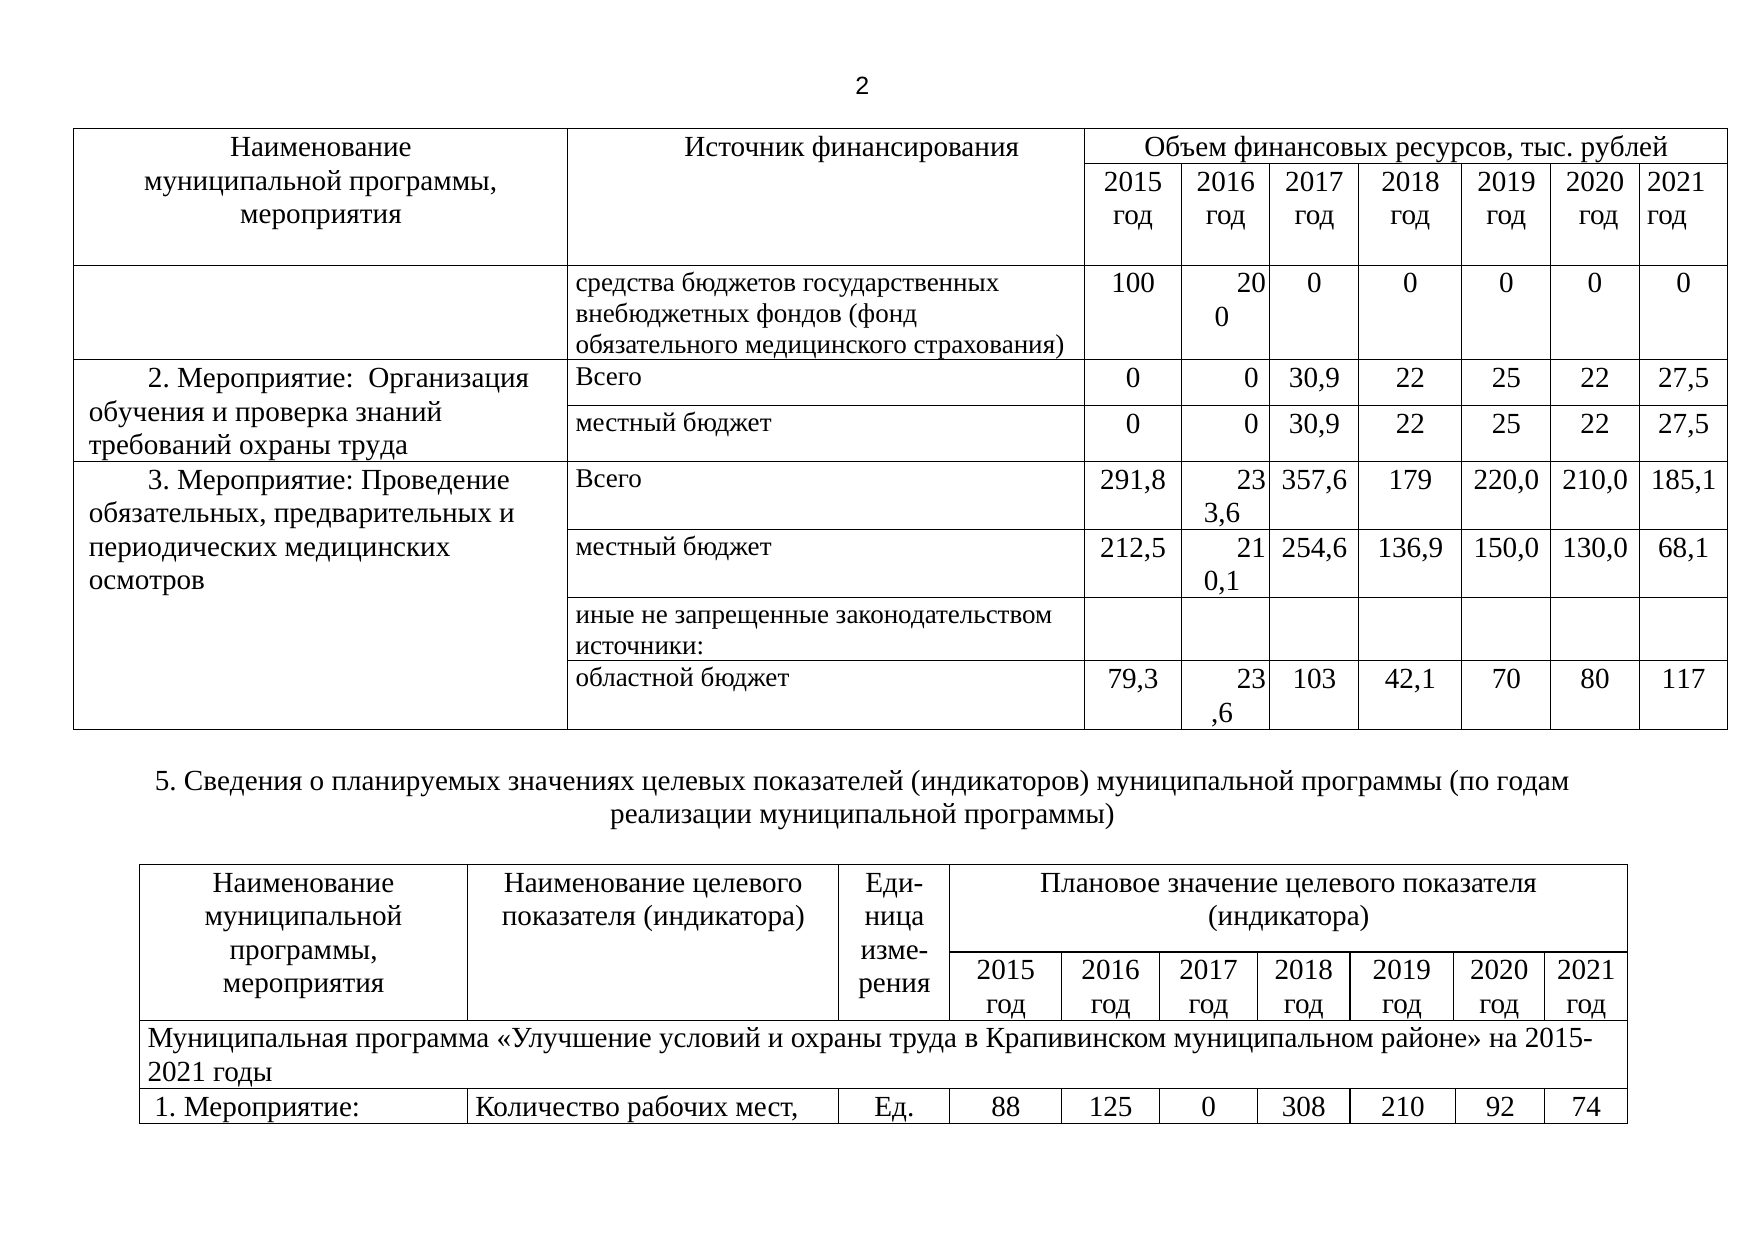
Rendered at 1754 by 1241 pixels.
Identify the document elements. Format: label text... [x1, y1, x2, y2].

table_cell 291,8 [1085, 462, 1181, 529]
table_cell 70 [1462, 661, 1550, 728]
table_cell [140, 1089, 467, 1123]
table_cell [1551, 598, 1639, 660]
table_cell 22 [1359, 406, 1461, 461]
table_cell 0 [1182, 406, 1269, 461]
table_cell 210 [1351, 1089, 1455, 1123]
table_cell 2017 год [1160, 953, 1257, 1019]
table_cell 212,5 [1085, 530, 1181, 597]
table_cell 22 [1551, 360, 1639, 405]
table_cell 92 [1456, 1089, 1544, 1123]
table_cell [468, 1089, 838, 1123]
table_cell 200 [1182, 266, 1269, 359]
table_cell 3. Мероприятие: Проведение обязательных, предварительных и периодических медицинских осмотров [74, 462, 567, 728]
text 5. Сведения о планируемых значениях целевых показателей (индикаторов) муниципальной программы (по годам реализации муниципальной программы) [118, 763, 1606, 830]
table_cell 233,6 [1182, 462, 1269, 529]
table_cell 210,0 [1551, 462, 1639, 529]
table_cell 0 [1160, 1089, 1257, 1123]
table_cell [1270, 598, 1358, 660]
table_header Наименование муниципальной программы, мероприятия [140, 865, 467, 1019]
table_cell 2020 год [1454, 953, 1544, 1019]
table_cell 0 [1551, 266, 1639, 359]
table_cell 88 [950, 1089, 1061, 1123]
table_cell местный бюджет [568, 406, 1084, 461]
table_cell средства бюджетов государственных внебюджетных фондов (фонд обязательного медицинского страхования) [568, 266, 1084, 359]
table_cell 30,9 [1270, 360, 1358, 405]
table_cell 117 [1640, 661, 1727, 728]
table_cell 0 [1359, 266, 1461, 359]
table_cell 2018 год [1258, 953, 1349, 1019]
table_cell 150,0 [1462, 530, 1550, 597]
table_cell 68,1 [1640, 530, 1727, 597]
table_cell 2016 год [1062, 953, 1159, 1019]
table_cell 136,9 [1359, 530, 1461, 597]
table_cell 0 [1640, 266, 1727, 359]
table_cell 308 [1258, 1089, 1349, 1123]
table_cell 2017 год [1270, 164, 1358, 264]
table_cell 2. Мероприятие: Организация обучения и проверка знаний требований охраны труда [74, 360, 567, 461]
table_cell 0 [1085, 406, 1181, 461]
table_cell [1462, 598, 1550, 660]
table_cell [1085, 598, 1181, 660]
table_cell 2020 год [1551, 164, 1639, 264]
table_cell 220,0 [1462, 462, 1550, 529]
table_cell иные не запрещенные законодательством источники: [568, 598, 1084, 660]
table_cell 2021 год [1640, 164, 1727, 264]
table_cell местный бюджет [568, 530, 1084, 597]
table_cell 185,1 [1640, 462, 1727, 529]
table_cell 0 [1270, 266, 1358, 359]
table_cell 2019 год [1462, 164, 1550, 264]
table_cell Всего [568, 360, 1084, 405]
table_header Источник финансирования [568, 129, 1084, 264]
table_cell 0 [1085, 360, 1181, 405]
table_cell 2015 год [1085, 164, 1181, 264]
table_cell 254,6 [1270, 530, 1358, 597]
table_cell 130,0 [1551, 530, 1639, 597]
table_cell 179 [1359, 462, 1461, 529]
table_cell Муниципальная программа «Улучшение условий и охраны труда в Крапивинском муниципальном районе» на 2015-2021 годы [140, 1021, 1627, 1088]
table_cell 357,6 [1270, 462, 1358, 529]
table_cell 42,1 [1359, 661, 1461, 728]
table_cell 100 [1085, 266, 1181, 359]
table_cell 2015 год [950, 953, 1061, 1019]
table_cell 25 [1462, 406, 1550, 461]
table_cell областной бюджет [568, 661, 1084, 728]
table_cell 2016 год [1182, 164, 1269, 264]
table_cell [1359, 598, 1461, 660]
table_cell 2021 год [1545, 953, 1627, 1019]
table_cell Всего [568, 462, 1084, 529]
table_cell 25 [1462, 360, 1550, 405]
table_cell 210,1 [1182, 530, 1269, 597]
table_cell 74 [1545, 1089, 1627, 1123]
table_cell 125 [1062, 1089, 1159, 1123]
table_cell [1640, 598, 1727, 660]
table_cell 22 [1359, 360, 1461, 405]
table_cell 22 [1551, 406, 1639, 461]
table_header Объем финансовых ресурсов, тыс. рублей [1085, 129, 1727, 163]
table_header Плановое значение целевого показателя (индикатора) [950, 865, 1627, 951]
table_cell 30,9 [1270, 406, 1358, 461]
table_header Еди-ница изме-рения [839, 865, 949, 1019]
table_cell 27,5 [1640, 406, 1727, 461]
table_cell 2019 год [1351, 953, 1453, 1019]
table_cell 0 [1462, 266, 1550, 359]
table_cell [1182, 598, 1269, 660]
table_cell 80 [1551, 661, 1639, 728]
table_cell 23,6 [1182, 661, 1269, 728]
table_cell 2018 год [1359, 164, 1461, 264]
table_cell 0 [1182, 360, 1269, 405]
table_cell Ед. [839, 1089, 949, 1123]
table_header Наименование целевого показателя (индикатора) [468, 865, 838, 1019]
table_cell 27,5 [1640, 360, 1727, 405]
table_cell 79,3 [1085, 661, 1181, 728]
table_header Наименование муниципальной программы, мероприятия [74, 129, 567, 264]
table_cell 103 [1270, 661, 1358, 728]
